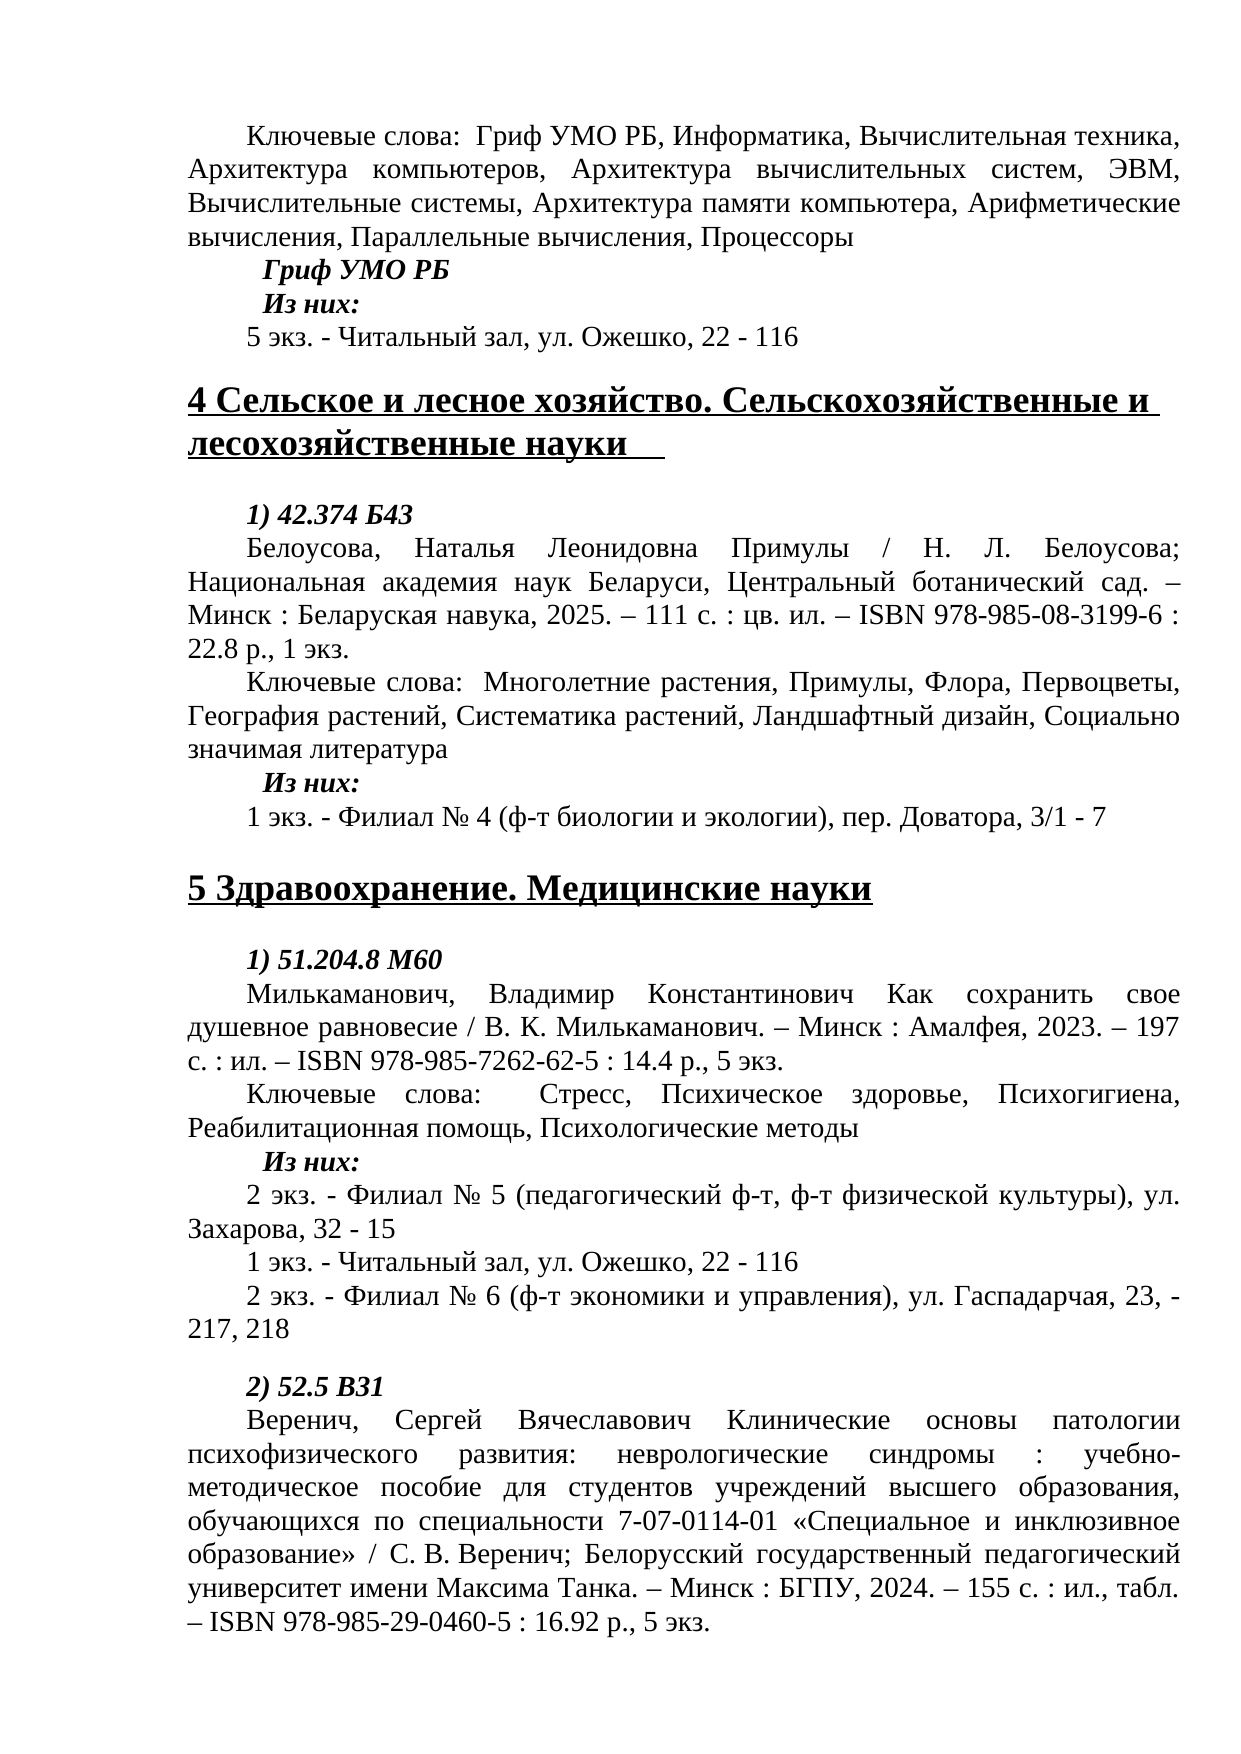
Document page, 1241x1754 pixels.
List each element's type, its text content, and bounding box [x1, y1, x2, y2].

text 2 экз. - Филиал № 5 (педагогический ф-т, ф-т физической культуры), ул. Захарова, 32 - 15 [187, 1177, 1181, 1244]
text 2) 52.5 В31 [187, 1369, 1181, 1402]
text 4 Сельское и лесное хозяйство. Сельскохозяйственные и лесохозяйственные науки [187, 377, 1181, 463]
text Веренич, Сергей Вячеславович Клинические основы патологии психофизического развития: неврологические синдромы : учебно-методическое пособие для студентов учреждений высшего образования, обучающихся по специальности 7-07-0114-01 «Специальное и инклюзивное образование» / С. В. Веренич; Белорусский государственный педагогический университет имени Максима Танка. – Минск : БГПУ, 2024. – 155 с. : ил., табл. – ISBN 978-985-29-0460-5 : 16.92 р., 5 экз. [187, 1402, 1181, 1637]
text 1 экз. - Читальный зал, ул. Ожешко, 22 - 116 [187, 1244, 1181, 1278]
text Из них: [187, 765, 1181, 799]
text Милькаманович, Владимир Константинович Как сохранить свое душевное равновесие / В. К. Милькаманович. – Минск : Амалфея, 2023. – 197 с. : ил. – ISBN 978-985-7262-62-5 : 14.4 р., 5 экз. [187, 976, 1181, 1077]
text Ключевые слова: Гриф УМО РБ, Информатика, Вычислительная техника, Архитектура компьютеров, Архитектура вычислительных систем, ЭВМ, Вычислительные системы, Архитектура памяти компьютера, Арифметические вычисления, Параллельные вычисления, Процессоры [187, 118, 1181, 252]
text 5 экз. - Читальный зал, ул. Ожешко, 22 - 116 [187, 319, 1181, 353]
text 2 экз. - Филиал № 6 (ф-т экономики и управления), ул. Гаспадарчая, 23, - 217, 218 [187, 1278, 1181, 1345]
text 5 Здравоохранение. Медицинские науки [187, 866, 1181, 909]
text 1 экз. - Филиал № 4 (ф-т биологии и экологии), пер. Доватора, 3/1 - 7 [187, 799, 1181, 832]
text Из них: [187, 1144, 1181, 1177]
text Гриф УМО РБ [187, 252, 1181, 286]
text Ключевые слова: Стресс, Психическое здоровье, Психогигиена, Реабилитационная помощь, Психологические методы [187, 1077, 1181, 1144]
text 1) 42.374 Б43 [187, 497, 1181, 530]
text Ключевые слова: Многолетние растения, Примулы, Флора, Первоцветы, География растений, Систематика растений, Ландшафтный дизайн, Социально значимая литература [187, 664, 1181, 765]
text Белоусова, Наталья Леонидовна Примулы / Н. Л. Белоусова; Национальная академия наук Беларуси, Центральный ботанический сад. – Минск : Беларуская навука, 2025. – 111 с. : цв. ил. – ISBN 978-985-08-3199-6 : 22.8 р., 1 экз. [187, 530, 1181, 664]
text 1) 51.204.8 М60 [187, 942, 1181, 976]
text Из них: [187, 286, 1181, 319]
